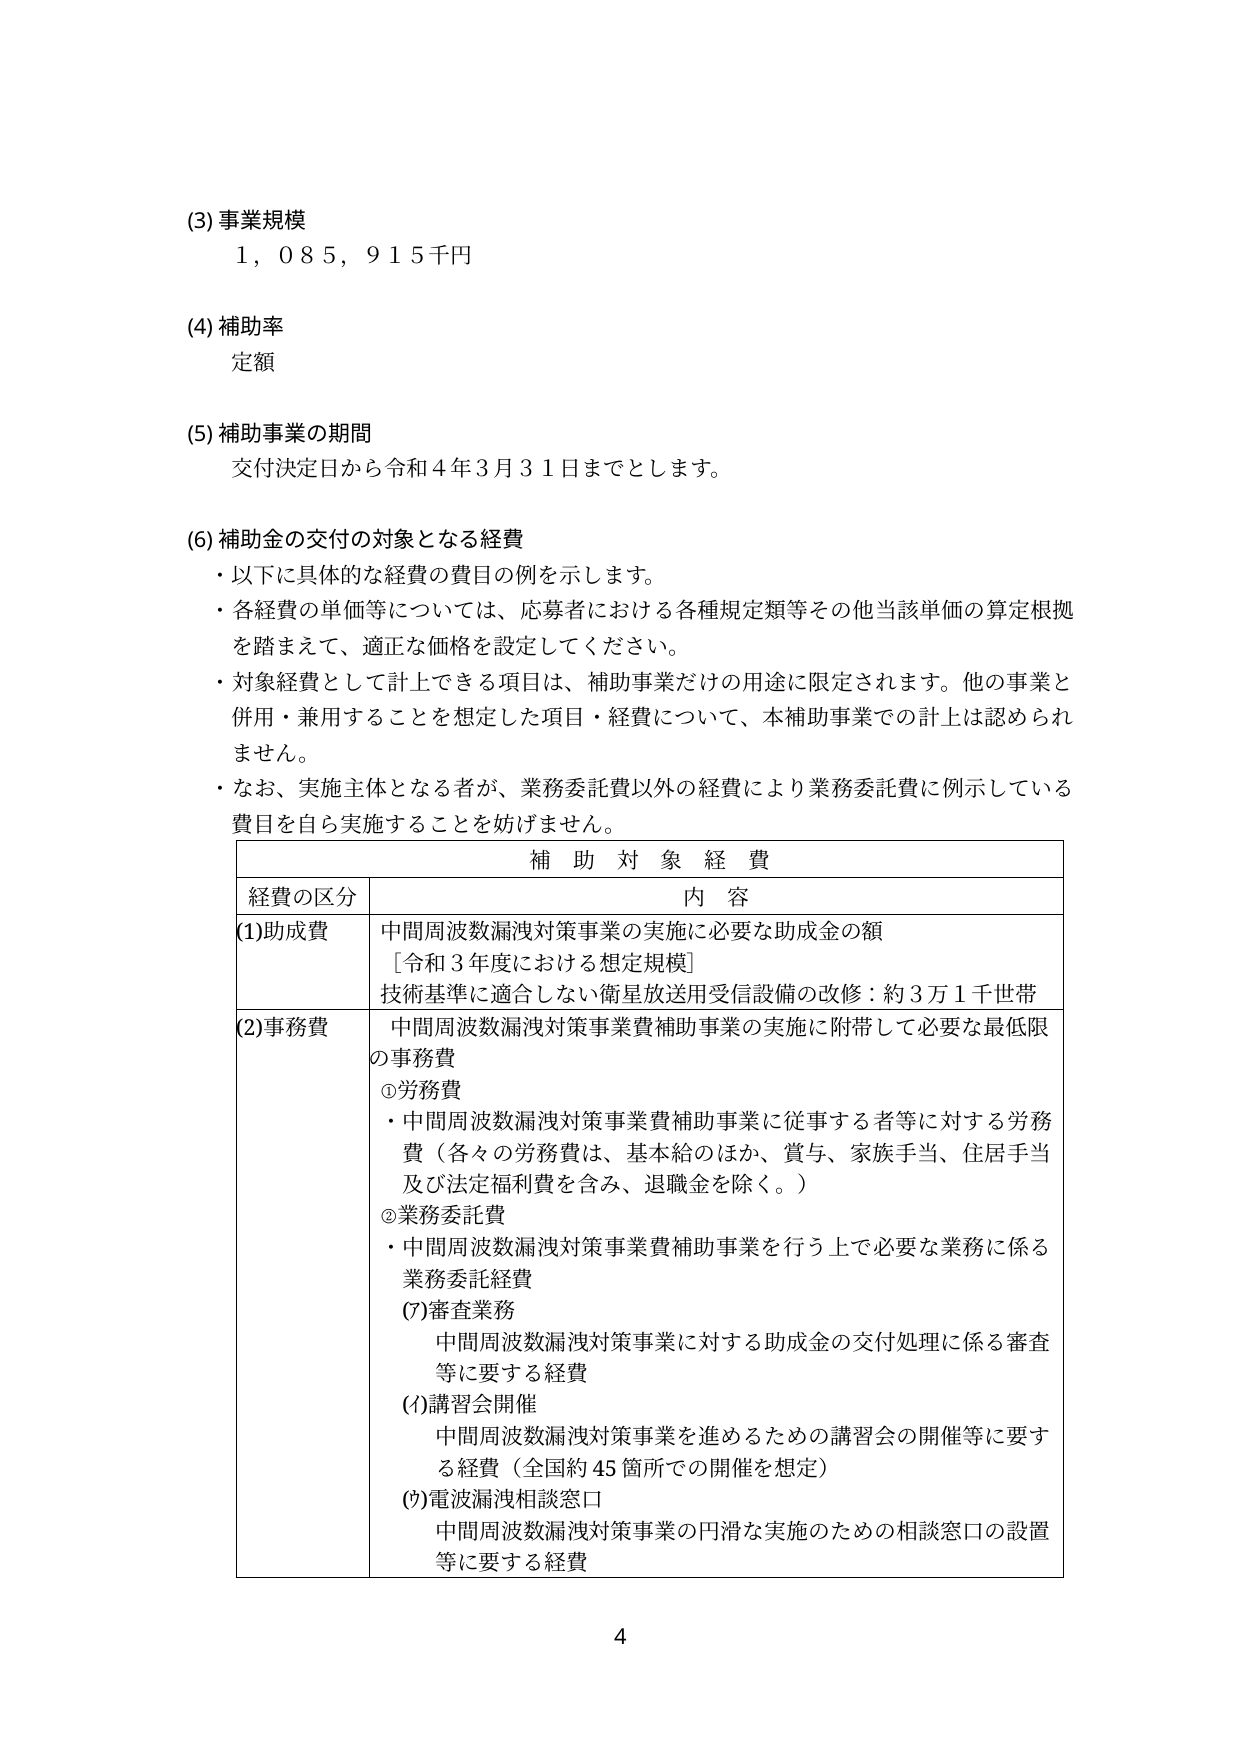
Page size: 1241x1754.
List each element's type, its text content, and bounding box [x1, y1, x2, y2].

table_header 補 助 対 象 経 費 [237, 841, 1063, 877]
table_cell 中間周波数漏洩対策事業の実施に必要な助成金の額 ［令和３年度における想定規模］ 技術基準に適合しない衛星放送用受信設備の改修：約３万１千世帯 [370, 915, 1063, 1009]
text ・対象経費として計上できる項目は、補助事業だけの用途に限定されます。他の事業と併用・兼用することを想定した項目・経費について、本補助事業での計上は認められません。 [165, 663, 1075, 769]
text １，０８５，９１５千円 [165, 236, 1075, 272]
table_cell (2)事務費 [237, 1010, 369, 1577]
text ・なお、実施主体となる者が、業務委託費以外の経費により業務委託費に例示している費目を自ら実施することを妨げません。 [165, 769, 1075, 840]
text 定額 [165, 343, 1075, 378]
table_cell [370, 1010, 1063, 1577]
text ・以下に具体的な経費の費目の例を示します。 [165, 556, 1075, 592]
text (6) 補助金の交付の対象となる経費 [165, 521, 1075, 556]
text (3) 事業規模 [165, 201, 1075, 236]
text (5) 補助事業の期間 [165, 414, 1075, 449]
text (4) 補助率 [165, 307, 1075, 343]
table_cell 経費の区分 [237, 878, 369, 913]
text 交付決定日から令和４年３月３１日までとします。 [187, 449, 1075, 485]
table_cell (1)助成費 [237, 915, 369, 1009]
text ・各経費の単価等については、応募者における各種規定類等その他当該単価の算定根拠を踏まえて、適正な価格を設定してください。 [165, 592, 1075, 663]
table_cell 内 容 [370, 878, 1063, 913]
